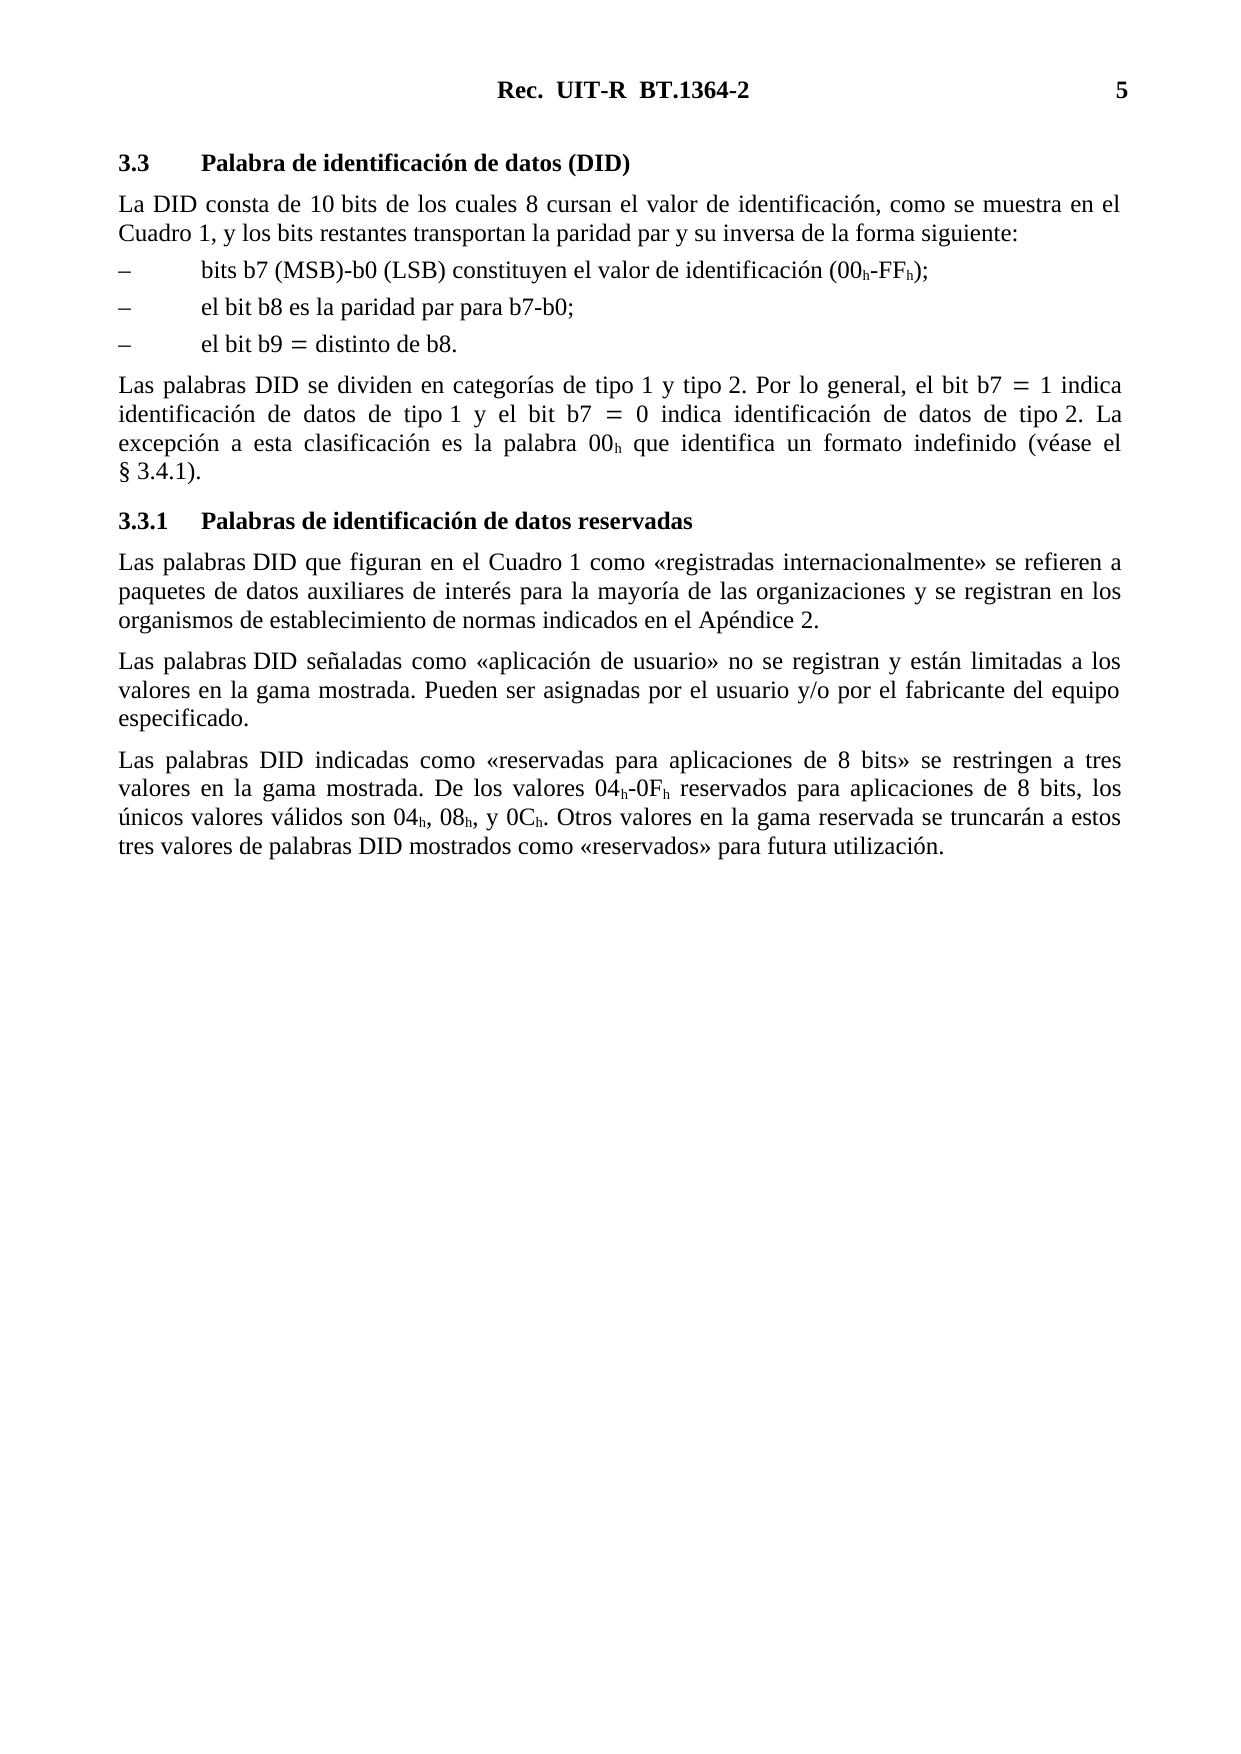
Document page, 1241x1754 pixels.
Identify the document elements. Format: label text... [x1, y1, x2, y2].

text Las palabras DID indicadas como «reservadas para aplicaciones de 8 bits» se restringen a tres valores en la gama mostrada. De los valores 04h-0Fh reservados para aplicaciones de 8 bits, los únicos valores válidos son 04h, 08h, y 0Ch. Otros valores en la gama reservada se truncarán a estos tres valores de palabras DID mostrados como «reservados» para futura utilización. [118, 745, 1122, 860]
text – el bit b8 es la paridad par para b7-b0; [118, 292, 1122, 321]
text Las palabras DID que figuran en el Cuadro 1 como «registradas internacionalmente» se refieren a paquetes de datos auxiliares de interés para la mayoría de las organizaciones y se registran en los organismos de establecimiento de normas indicados en el Apéndice 2. [118, 547, 1122, 633]
subtitle 3.3.1 Palabras de identificación de datos reservadas [118, 506, 1122, 535]
text – el bit b9  distinto de b8. [118, 329, 1122, 358]
text La DID consta de 10 bits de los cuales 8 cursan el valor de identificación, como se muestra en el Cuadro 1, y los bits restantes transportan la paridad par y su inversa de la forma siguiente: [118, 189, 1122, 246]
subtitle 3.3 Palabra de identificación de datos (DID) [118, 148, 1122, 176]
text Las palabras DID señaladas como «aplicación de usuario» no se registran y están limitadas a los valores en la gama mostrada. Pueden ser asignadas por el usuario y/o por el fabricante del equipo especificado. [118, 646, 1122, 732]
text Las palabras DID se dividen en categorías de tipo 1 y tipo 2. Por lo general, el bit b7  1 indica identificación de datos de tipo 1 y el bit b7  0 indica identificación de datos de tipo 2. La excepción a esta clasificación es la palabra 00h que identifica un formato indefinido (véase el § 3.4.1). [118, 370, 1122, 485]
text – bits b7 (MSB)-b0 (LSB) constituyen el valor de identificación (00h-FFh); [118, 255, 1122, 283]
